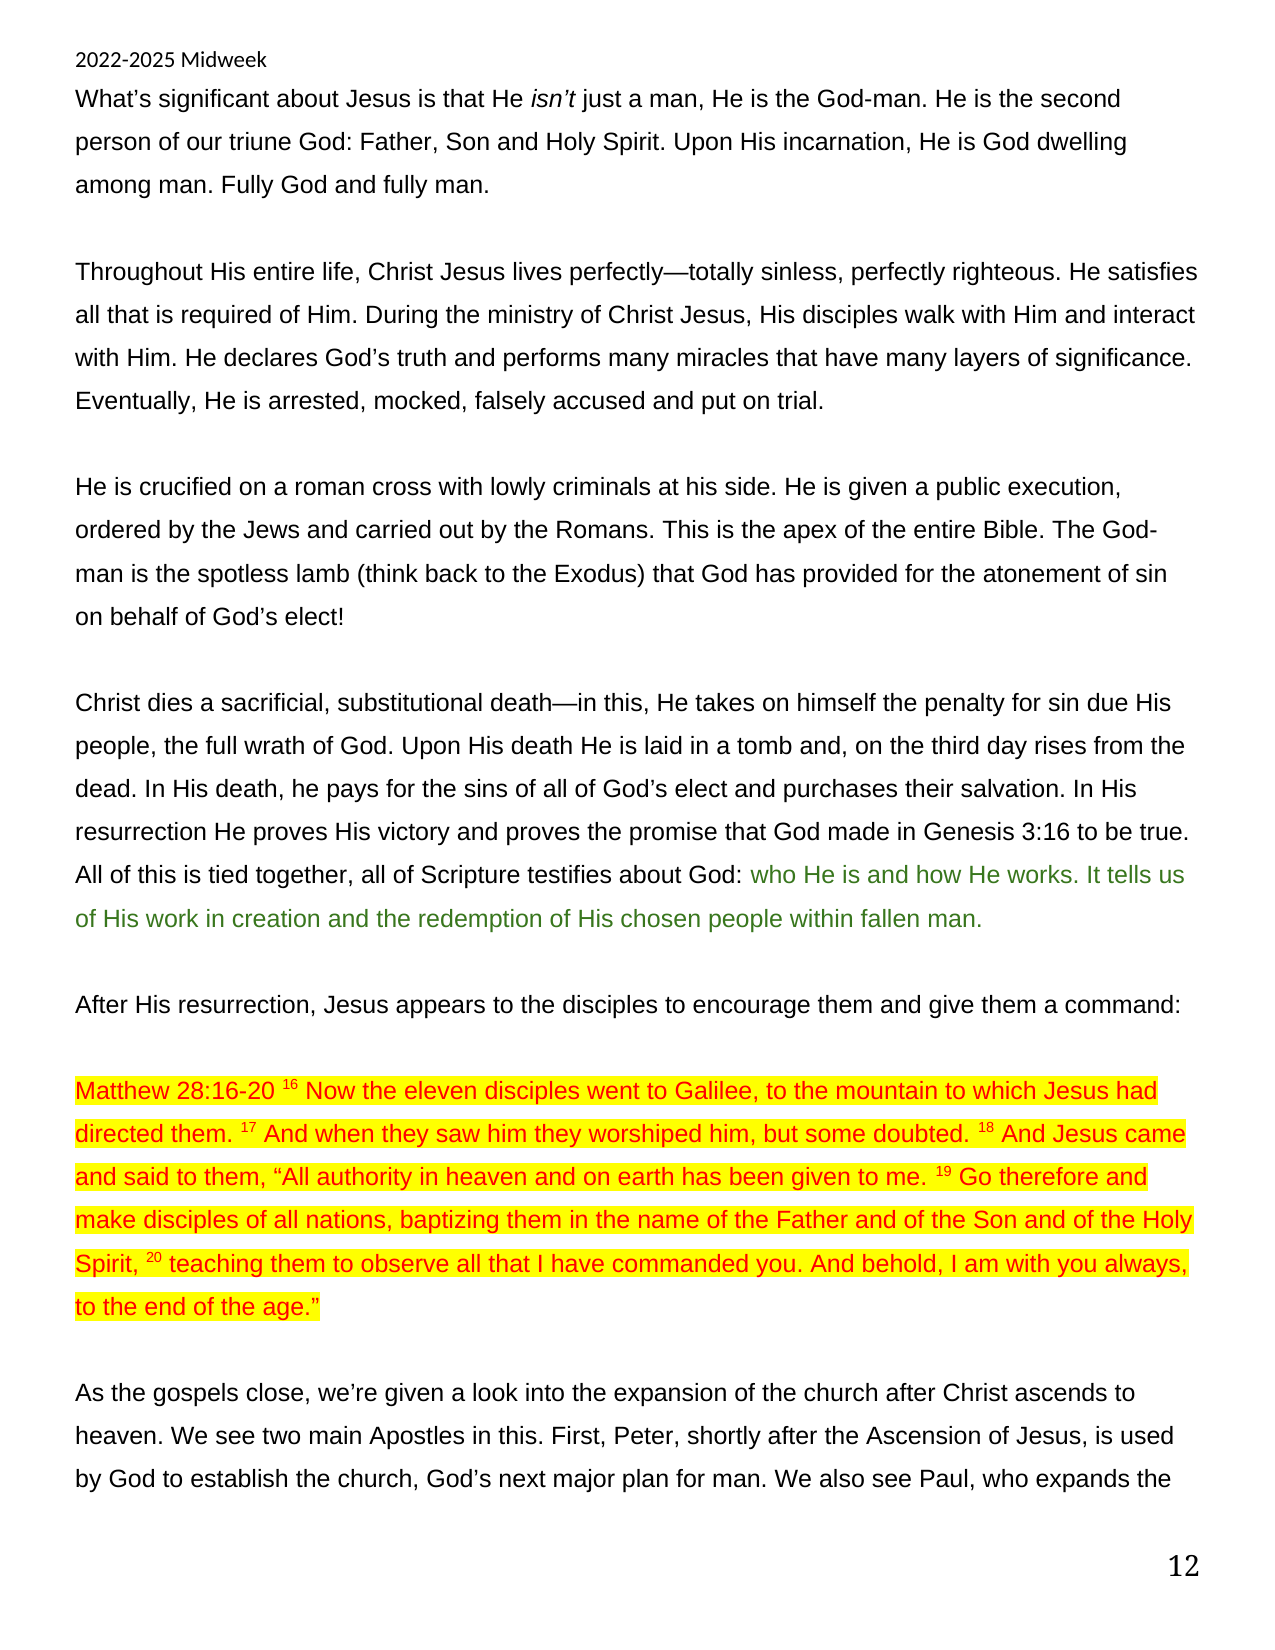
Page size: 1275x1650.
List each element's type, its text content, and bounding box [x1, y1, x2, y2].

text What’s significant about Jesus is that He isn’t just a man, He is the God-man. He is the second person of our triune God: Father, Son and Holy Spirit. Upon His incarnation, He is God dwelling among man. Fully God and fully man. [75, 84, 1200, 199]
text After His resurrection, Jesus appears to the disciples to encourage them and give them a command: [75, 990, 1200, 1019]
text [75, 1378, 1200, 1493]
text He is crucified on a roman cross with lowly criminals at his side. He is given a public execution, ordered by the Jews and carried out by the Romans. This is the apex of the entire Bible. The God-man is the spotless lamb (think back to the Exodus) that God has provided for the atonement of sin on behalf of God’s elect! [75, 472, 1200, 631]
text Matthew 28:16-20 16 Now the eleven disciples went to Galilee, to the mountain to which Jesus had directed them. 17 And when they saw him they worshiped him, but some doubted. 18 And Jesus came and said to them, “All authority in heaven and on earth has been given to me. 19 Go therefore and make disciples of all nations, baptizing them in the name of the Father and of the Son and of the Holy Spirit, 20 teaching them to observe all that I have commanded you. And behold, I am with you always, to the end of the age.” [75, 1076, 1200, 1321]
text Throughout His entire life, Christ Jesus lives perfectly—totally sinless, perfectly righteous. He satisfies all that is required of Him. During the ministry of Christ Jesus, His disciples walk with Him and interact with Him. He declares God’s truth and performs many miracles that have many layers of significance. Eventually, He is arrested, mocked, falsely accused and put on trial. [75, 257, 1200, 415]
text Christ dies a sacrificial, substitutional death—in this, He takes on himself the penalty for sin due His people, the full wrath of God. Upon His death He is laid in a tomb and, on the third day rises from the dead. In His death, he pays for the sins of all of God’s elect and purchases their salvation. In His resurrection He proves His victory and proves the promise that God made in Genesis 3:16 to be true. All of this is tied together, all of Scripture testifies about God: who He is and how He works. It tells us of His work in creation and the redemption of His chosen people within fallen man. [75, 688, 1200, 932]
